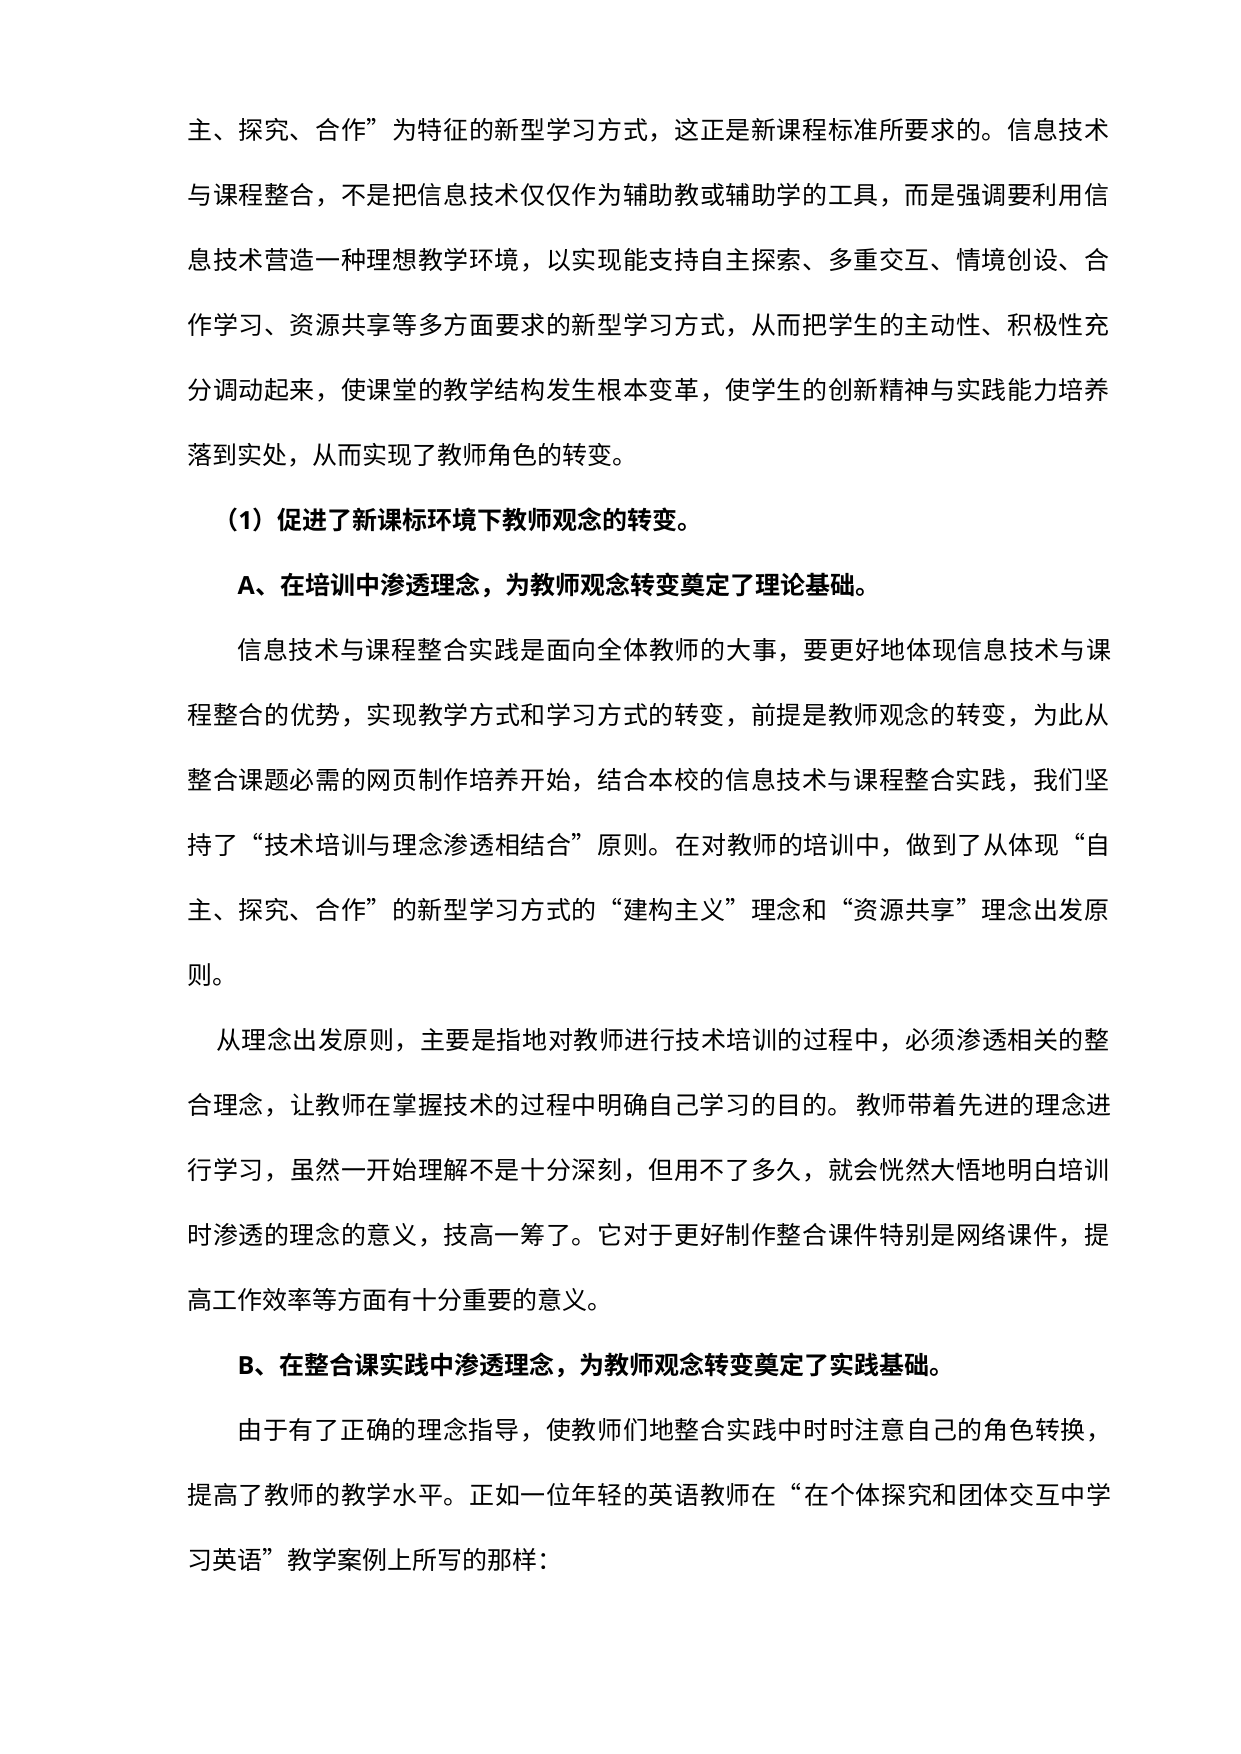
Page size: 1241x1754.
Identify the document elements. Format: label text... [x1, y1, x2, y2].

text B、在整合课实践中渗透理念，为教师观念转变奠定了实践基础。 [187, 1331, 1112, 1396]
text A、在培训中渗透理念，为教师观念转变奠定了理论基础。 [187, 551, 1112, 616]
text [187, 1396, 1112, 1591]
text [187, 96, 1112, 551]
text 信息技术与课程整合实践是面向全体教师的大事，要更好地体现信息技术与课程整合的优势，实现教学方式和学习方式的转变，前提是教师观念的转变，为此从整合课题必需的网页制作培养开始，结合本校的信息技术与课程整合实践，我们坚持了“技术培训与理念渗透相结合”原则。在对教师的培训中，做到了从体现“自主、探究、合作”的新型学习方式的“建构主义”理念和“资源共享”理念出发原则。 从理念出发原则，主要是指地对教师进行技术培训的过程中，必须渗透相关的整合理念，让教师在掌握技术的过程中明确自己学习的目的。教师带着先进的理念进行学习，虽然一开始理解不是十分深刻，但用不了多久，就会恍然大悟地明白培训时渗透的理念的意义，技高一筹了。它对于更好制作整合课件特别是网络课件，提高工作效率等方面有十分重要的意义。 [187, 616, 1112, 1331]
